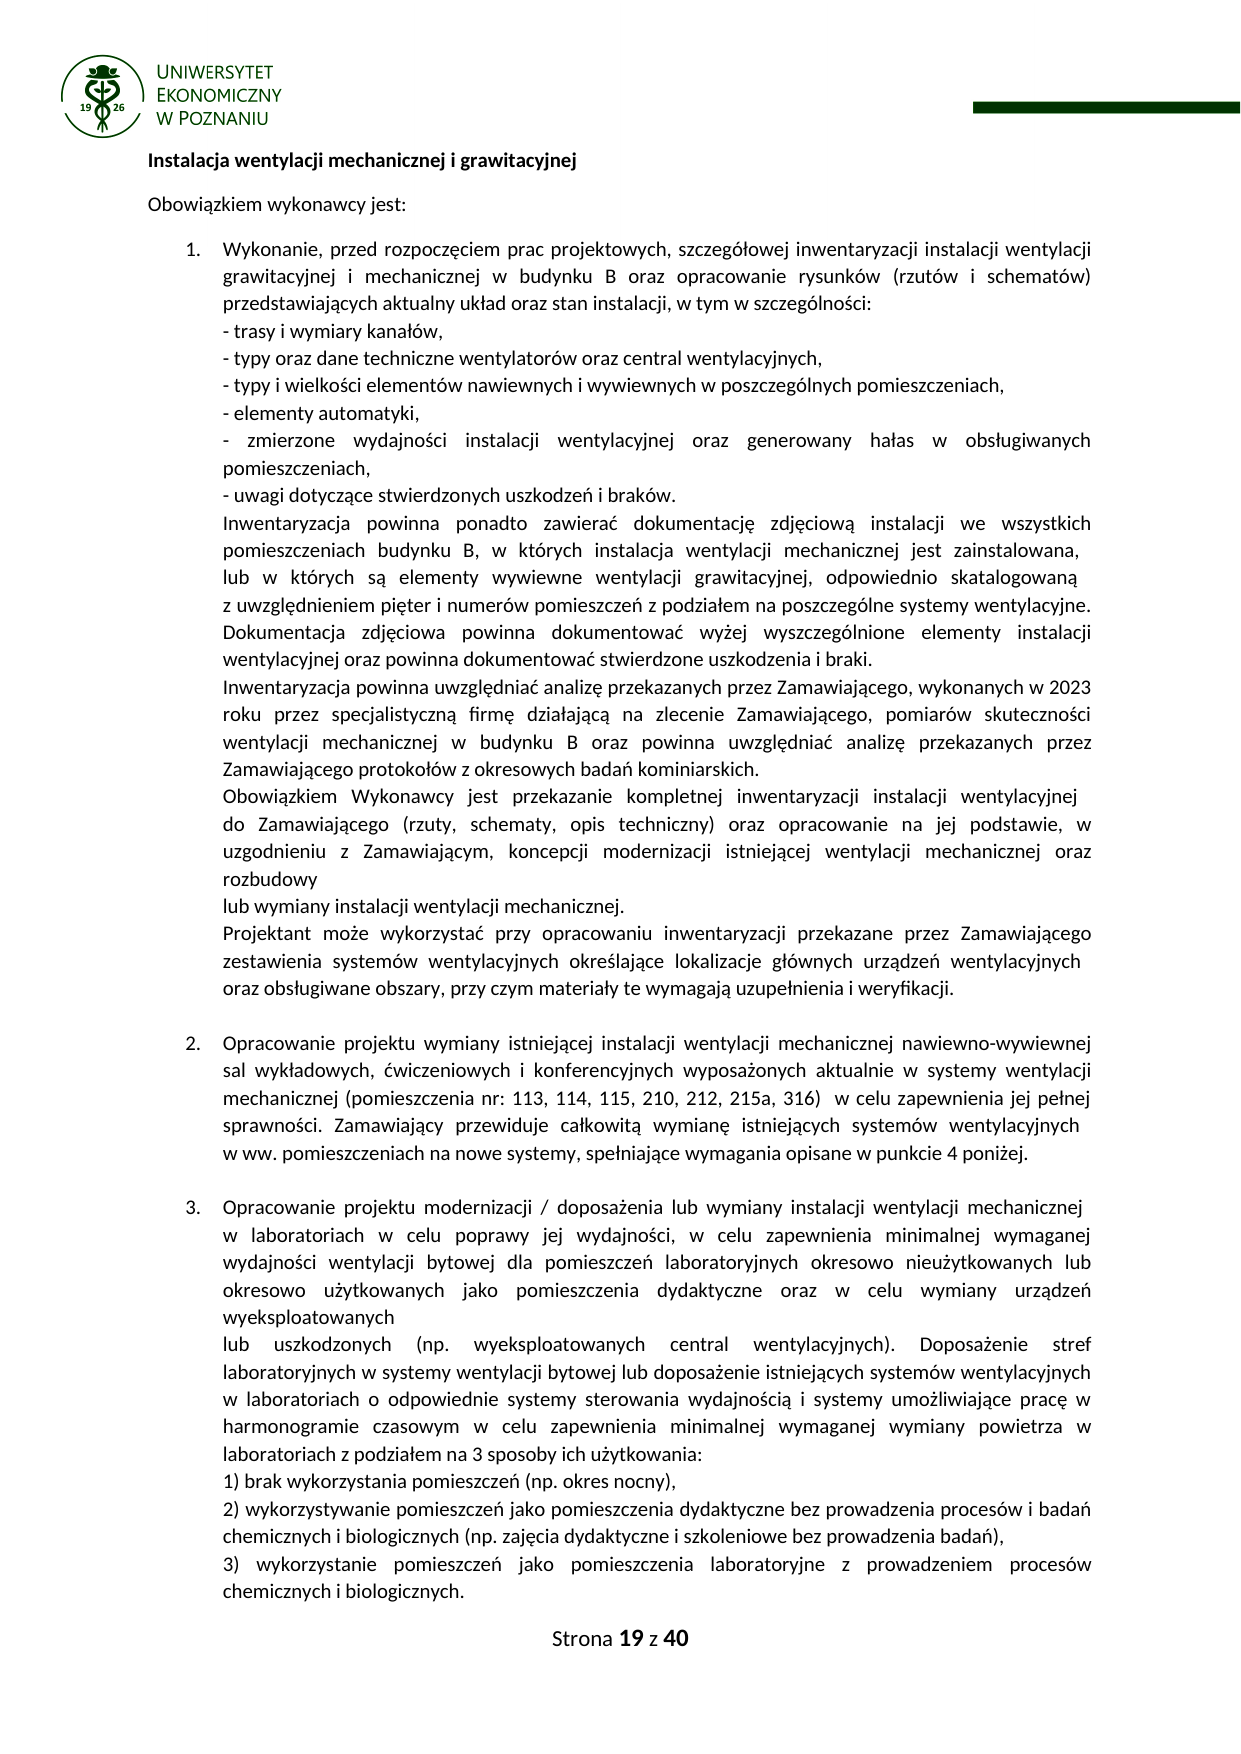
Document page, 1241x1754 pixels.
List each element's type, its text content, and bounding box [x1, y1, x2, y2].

list Projektant może wykorzystać przy opracowaniu inwentaryzacji przekazane przez Zamawiającego zestawienia systemów wentylacyjnych określające lokalizacje głównych urządzeń wentylacyjnych oraz obsługiwane obszary, przy czym materiały te wymagają uzupełnienia i weryfikacji. [223, 921, 1093, 1001]
list 2) wykorzystywanie pomieszczeń jako pomieszczenia dydaktyczne bez prowadzenia procesów i badań chemicznych i biologicznych (np. zajęcia dydaktyczne i szkoleniowe bez prowadzenia badań), [223, 1496, 1093, 1549]
picture [1, 3, 1241, 247]
list - trasy i wymiary kanałów, [223, 318, 1093, 343]
list Obowiązkiem Wykonawcy jest przekazanie kompletnej inwentaryzacji instalacji wentylacyjnej do Zamawiającego (rzuty, schematy, opis techniczny) oraz opracowanie na jej podstawie, w uzgodnieniu z Zamawiającym, koncepcji modernizacji istniejącej wentylacji mechanicznej oraz rozbudowy lub wymiany instalacji wentylacji mechanicznej. [223, 784, 1093, 919]
list 1) brak wykorzystania pomieszczeń (np. okres nocny), [223, 1468, 1093, 1494]
list Wykonanie, przed rozpoczęciem prac projektowych, szczegółowej inwentaryzacji instalacji wentylacji grawitacyjnej i mechanicznej w budynku B oraz opracowanie rysunków (rzutów i schematów) przedstawiających aktualny układ oraz stan instalacji, w tym w szczególności: [185, 236, 1093, 316]
list Opracowanie projektu modernizacji / doposażenia lub wymiany instalacji wentylacji mechanicznej w laboratoriach w celu poprawy jej wydajności, w celu zapewnienia minimalnej wymaganej wydajności wentylacji bytowej dla pomieszczeń laboratoryjnych okresowo nieużytkowanych lub okresowo użytkowanych jako pomieszczenia dydaktyczne oraz w celu wymiany urządzeń wyeksploatowanych lub uszkodzonych (np. wyeksploatowanych central wentylacyjnych). Doposażenie stref laboratoryjnych w systemy wentylacji bytowej lub doposażenie istniejących systemów wentylacyjnych w laboratoriach o odpowiednie systemy sterowania wydajnością i systemy umożliwiające pracę w harmonogramie czasowym w celu zapewnienia minimalnej wymaganej wymiany powietrza w laboratoriach z podziałem na 3 sposoby ich użytkowania: [185, 1194, 1093, 1467]
list - elementy automatyki, [223, 400, 1093, 426]
text Obowiązkiem wykonawcy jest: [148, 192, 1093, 217]
list Opracowanie projektu wymiany istniejącej instalacji wentylacji mechanicznej nawiewno-wywiewnej sal wykładowych, ćwiczeniowych i konferencyjnych wyposażonych aktualnie w systemy wentylacji mechanicznej (pomieszczenia nr: 113, 114, 115, 210, 212, 215a, 316) w celu zapewnienia jej pełnej sprawności. Zamawiający przewiduje całkowitą wymianę istniejących systemów wentylacyjnych w ww. pomieszczeniach na nowe systemy, spełniające wymagania opisane w punkcie 4 poniżej. [185, 1030, 1093, 1165]
list 3) wykorzystanie pomieszczeń jako pomieszczenia laboratoryjne z prowadzeniem procesów chemicznych i biologicznych. [223, 1551, 1093, 1603]
list - typy i wielkości elementów nawiewnych i wywiewnych w poszczególnych pomieszczeniach, [223, 373, 1093, 398]
list Inwentaryzacja powinna uwzględniać analizę przekazanych przez Zamawiającego, wykonanych w 2023 roku przez specjalistyczną firmę działającą na zlecenie Zamawiającego, pomiarów skuteczności wentylacji mechanicznej w budynku B oraz powinna uwzględniać analizę przekazanych przez Zamawiającego protokołów z okresowych badań kominiarskich. [223, 674, 1093, 782]
text Instalacja wentylacji mechanicznej i grawitacyjnej [148, 148, 1093, 173]
list - uwagi dotyczące stwierdzonych uszkodzeń i braków. [223, 482, 1093, 508]
list - typy oraz dane techniczne wentylatorów oraz central wentylacyjnych, [223, 345, 1093, 371]
list - zmierzone wydajności instalacji wentylacyjnej oraz generowany hałas w obsługiwanych pomieszczeniach, [223, 427, 1093, 480]
list Inwentaryzacja powinna ponadto zawierać dokumentację zdjęciową instalacji we wszystkich pomieszczeniach budynku B, w których instalacja wentylacji mechanicznej jest zainstalowana, lub w których są elementy wywiewne wentylacji grawitacyjnej, odpowiednio skatalogowaną z uwzględnieniem pięter i numerów pomieszczeń z podziałem na poszczególne systemy wentylacyjne. Dokumentacja zdjęciowa powinna dokumentować wyżej wyszczególnione elementy instalacji wentylacyjnej oraz powinna dokumentować stwierdzone uszkodzenia i braki. [223, 510, 1093, 672]
